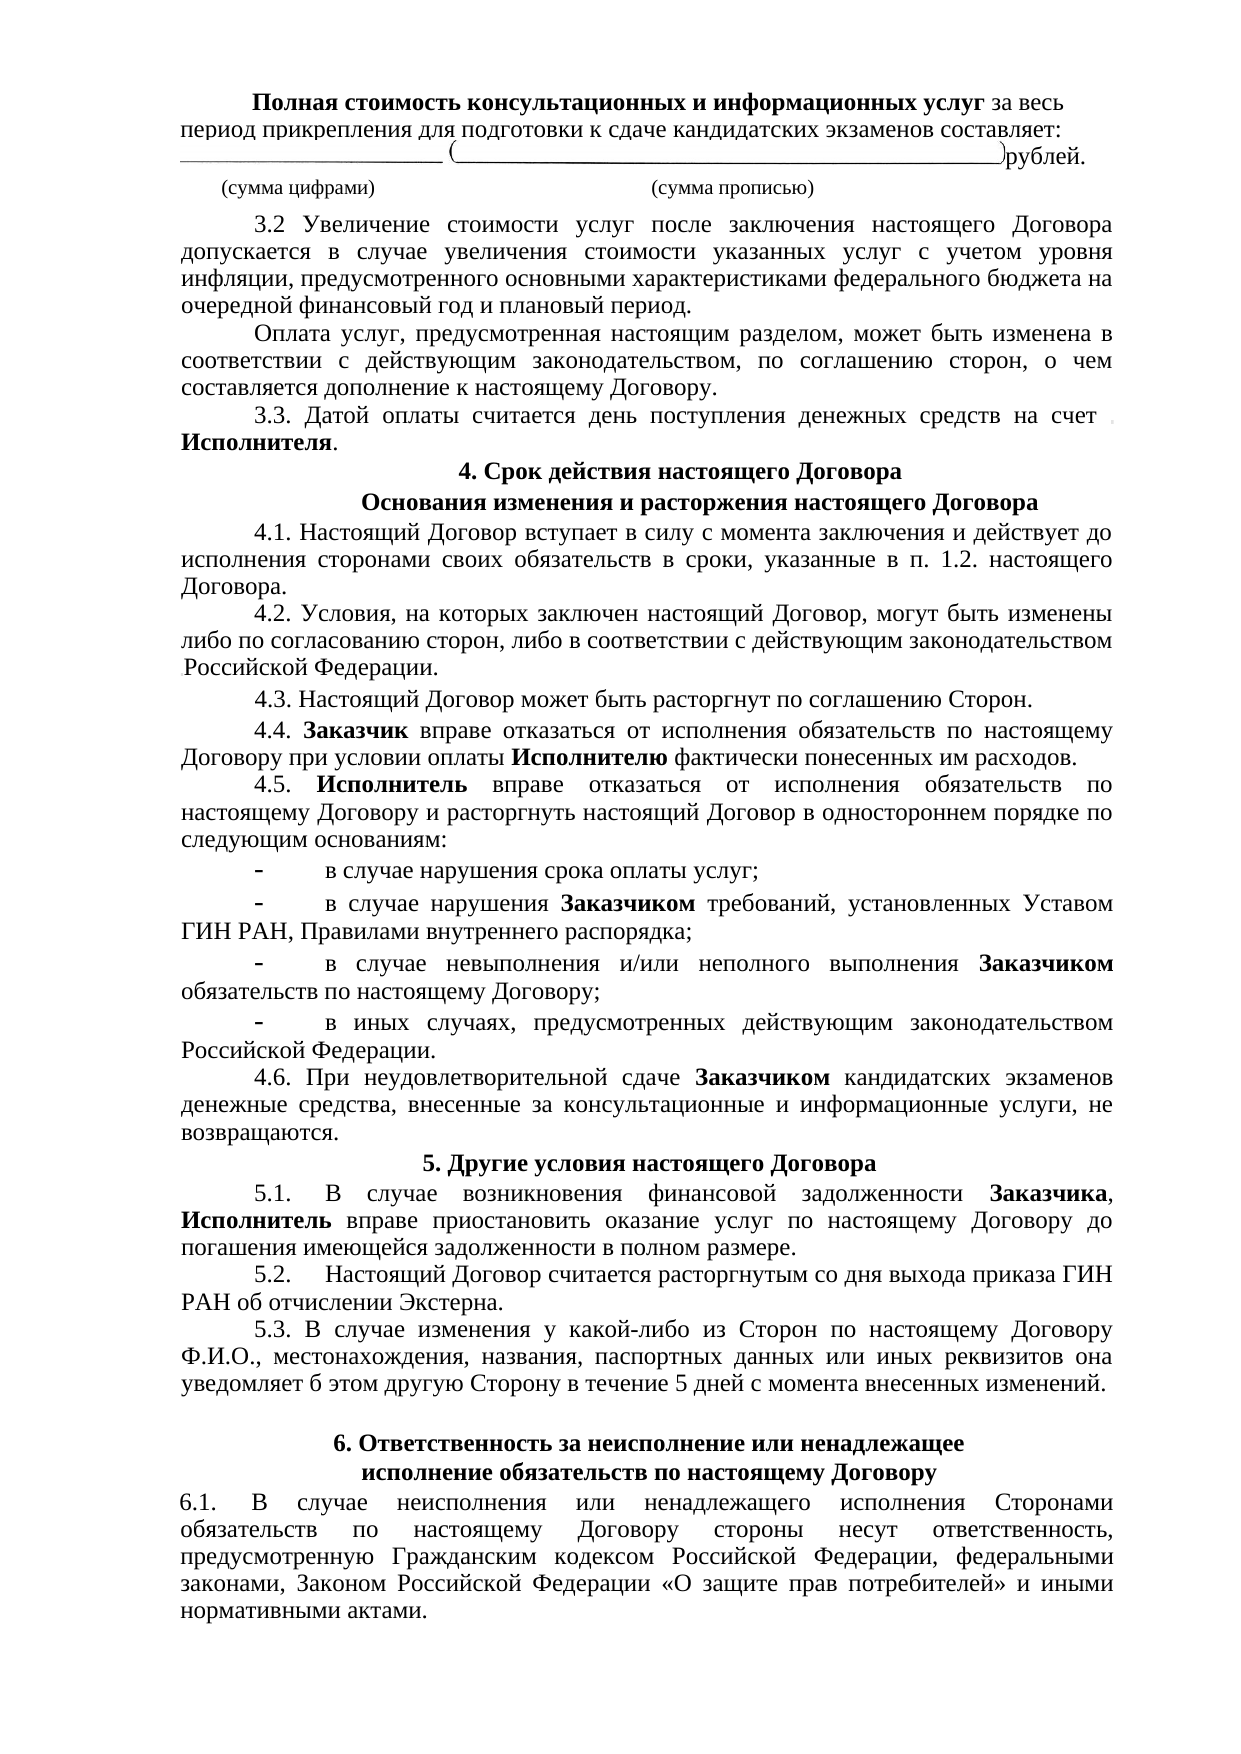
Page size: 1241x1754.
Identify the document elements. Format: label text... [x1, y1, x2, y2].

text 4.1. Настоящий Договор вступает в силу с момента заключения и действует до исполнения сторонами своих обязательств в сроки, указанные в п. 1.2. настоящего Договора. [181, 518, 1113, 599]
text 5. Другие условия настоящего Договора [268, 1148, 1031, 1177]
text 4.2. Условия, на которых заключен настоящий Договор, могут быть изменены либо по согласованию сторон, либо в соответствии с действующим законодательством Российской Федерации. [181, 600, 1113, 686]
picture [180, 140, 1005, 165]
list в случае нарушения срока оплаты услуг; [181, 853, 1113, 884]
list в случае невыполнения и/или неполного выполнения Заказчиком обязательств по настоящему Договору; [181, 946, 1113, 1004]
text (сумма цифрами) (сумма прописью) [177, 176, 1152, 199]
text 4.4. Заказчик вправе отказаться от исполнения обязательств по настоящему Договору при условии оплаты Исполнителю фактически понесенных им расходов. [181, 717, 1113, 771]
text 4.6. При неудовлетворительной сдаче Заказчиком кандидатских экзаменов денежные средства, внесенные за консультационные и информационные услуги, не возвращаются. [181, 1064, 1113, 1145]
text Основания изменения и расторжения настоящего Договора [361, 487, 1152, 516]
text 3.3. Датой оплаты считается день поступления денежных средств на счет Исполнителя. [181, 402, 1113, 456]
list Настоящий Договор считается расторгнутым со дня выхода приказа ГИН РАН об отчислении Экстерна. [181, 1261, 1113, 1315]
text 4.5. Исполнитель вправе отказаться от исполнения обязательств по настоящему Договору и расторгнуть настоящий Договор в одностороннем порядке по следующим основаниям: [181, 771, 1113, 852]
list в случае нарушения Заказчиком требований, установленных Уставом ГИН РАН, Правилами внутреннего распорядка; [181, 886, 1113, 944]
list В случае неисполнения или ненадлежащего исполнения Сторонами обязательств по настоящему Договору стороны несут ответственность, предусмотренную Гражданским кодексом Российской Федерации, федеральными законами, Законом Российской Федерации «О защите прав потребителей» и иными нормативными актами. [179, 1489, 1114, 1624]
list В случае возникновения финансовой задолженности Заказчика, Исполнитель вправе приостановить оказание услуг по настоящему Договору до погашения имеющейся задолженности в полном размере. [181, 1180, 1113, 1261]
text Оплата услуг, предусмотренная настоящим разделом, может быть изменена в соответствии с действующим законодательством, по соглашению сторон, о чем составляется дополнение к настоящему Договору. [181, 320, 1113, 401]
text 4. Срок действия настоящего Договора [268, 456, 1092, 485]
text 5.3. В случае изменения у какой-либо из Сторон по настоящему Договору Ф.И.О., местонахождения, названия, паспортных данных или иных реквизитов она уведомляет б этом другую Сторону в течение 5 дней с момента внесенных изменений. [181, 1316, 1113, 1397]
list в иных случаях, предусмотренных действующим законодательством Российской Федерации. [181, 1005, 1113, 1064]
text 4.3. Настоящий Договор может быть расторгнут по соглашению Сторон. [254, 686, 1113, 713]
text 6. Ответственность за неисполнение или ненадлежащее исполнение обязательств по настоящему Договору [268, 1428, 1029, 1486]
text 3.2 Увеличение стоимости услуг после заключения настоящего Договора допускается в случае увеличения стоимости указанных услуг с учетом уровня инфляции, предусмотренного основными характеристиками федерального бюджета на очередной финансовый год и плановый период. [181, 211, 1113, 319]
